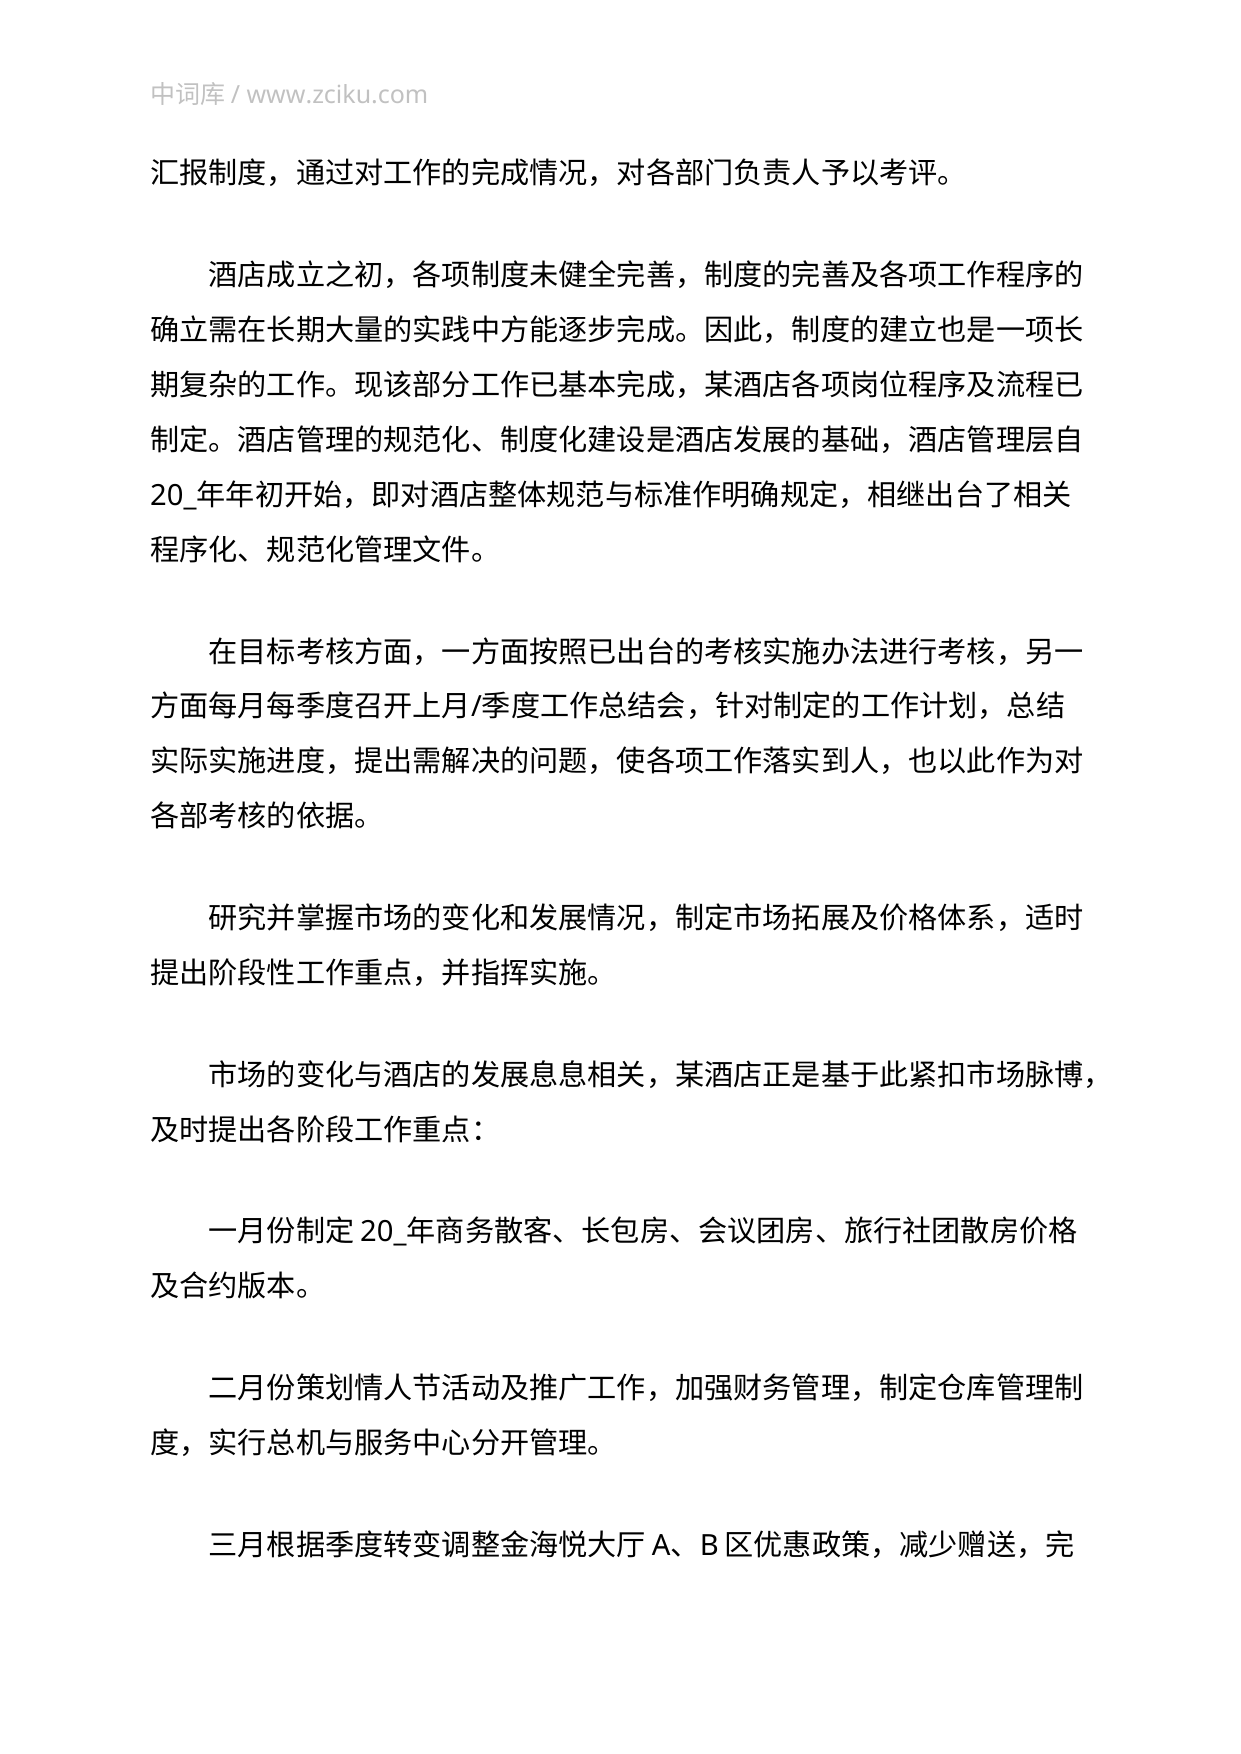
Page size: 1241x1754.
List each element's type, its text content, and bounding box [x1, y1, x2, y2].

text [150, 1521, 1090, 1564]
text 酒店成立之初，各项制度未健全完善，制度的完善及各项工作程序的确立需在长期大量的实践中方能逐步完成。因此，制度的建立也是一项长期复杂的工作。现该部分工作已基本完成，某酒店各项岗位程序及流程已制定。酒店管理的规范化、制度化建设是酒店发展的基础，酒店管理层自20_年年初开始，即对酒店整体规范与标准作明确规定，相继出台了相关程序化、规范化管理文件。 [150, 252, 1090, 569]
text 市场的变化与酒店的发展息息相关，某酒店正是基于此紧扣市场脉博，及时提出各阶段工作重点： [150, 1051, 1090, 1148]
text 研究并掌握市场的变化和发展情况，制定市场拓展及价格体系，适时提出阶段性工作重点，并指挥实施。 [150, 895, 1090, 992]
text 二月份策划情人节活动及推广工作，加强财务管理，制定仓库管理制度，实行总机与服务中心分开管理。 [150, 1365, 1090, 1462]
text 一月份制定20_年商务散客、长包房、会议团房、旅行社团散房价格及合约版本。 [150, 1208, 1090, 1305]
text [150, 150, 1090, 192]
text 在目标考核方面，一方面按照已出台的考核实施办法进行考核，另一方面每月每季度召开上月/季度工作总结会，针对制定的工作计划，总结实际实施进度，提出需解决的问题，使各项工作落实到人，也以此作为对各部考核的依据。 [150, 628, 1090, 835]
